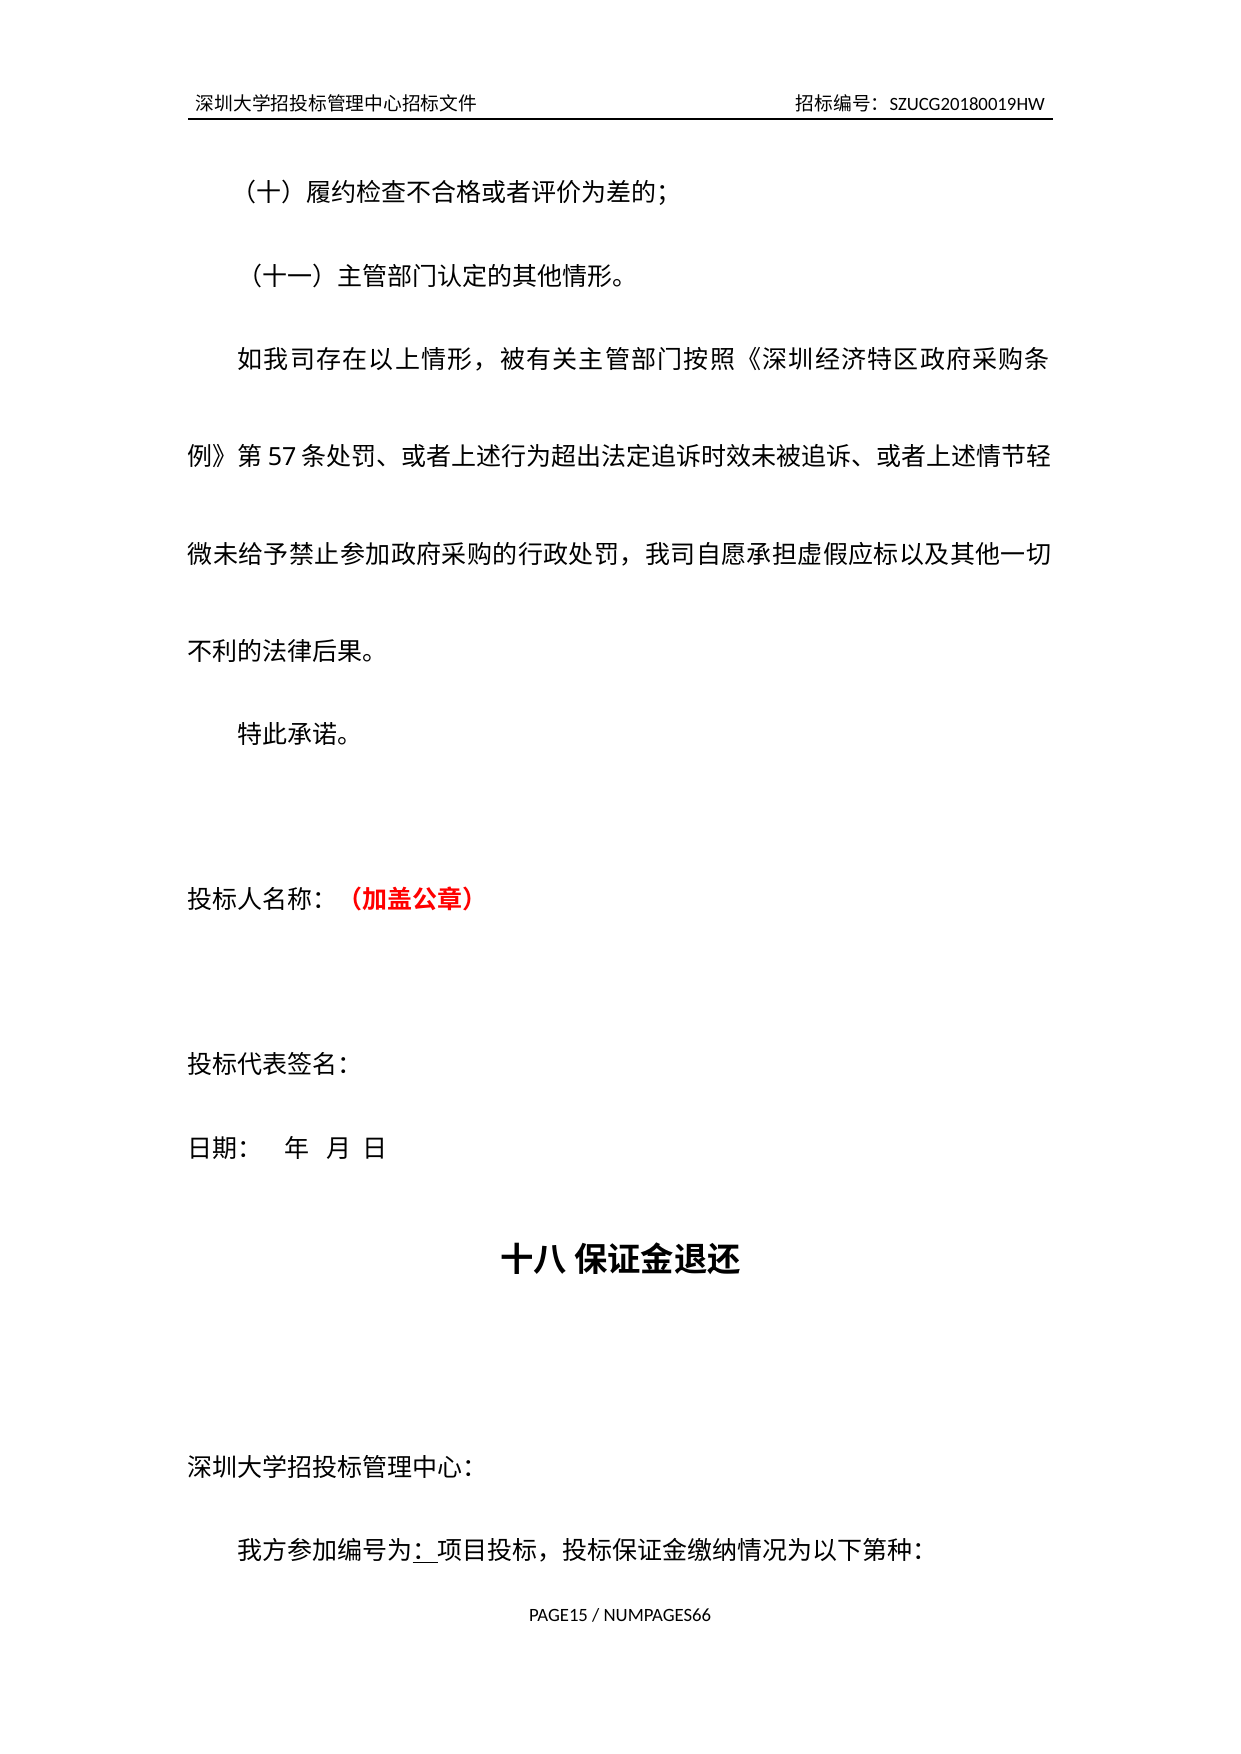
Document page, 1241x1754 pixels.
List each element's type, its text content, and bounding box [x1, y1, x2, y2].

subtitle 十八 保证金退还 [187, 1224, 1053, 1289]
text 我方参加编号为：项目投标，投标保证金缴纳情况为以下第种： [187, 1516, 1053, 1581]
text （十一）主管部门认定的其他情形。 [187, 242, 1053, 307]
text 投标代表签名： [187, 1031, 1053, 1096]
text 特此承诺。 [187, 700, 1053, 765]
text 如我司存在以上情形，被有关主管部门按照《深圳经济特区政府采购条例》第57条处罚、或者上述行为超出法定追诉时效未被追诉、或者上述情节轻微未给予禁止参加政府采购的行政处罚，我司自愿承担虚假应标以及其他一切不利的法律后果。 [187, 325, 1053, 682]
text （十）履约检查不合格或者评价为差的； [231, 158, 1053, 223]
subtitle 日期： 年 月 日 [187, 1114, 1053, 1179]
text 投标人名称：（加盖公章） [187, 866, 1053, 931]
text 深圳大学招投标管理中心： [187, 1433, 1053, 1498]
